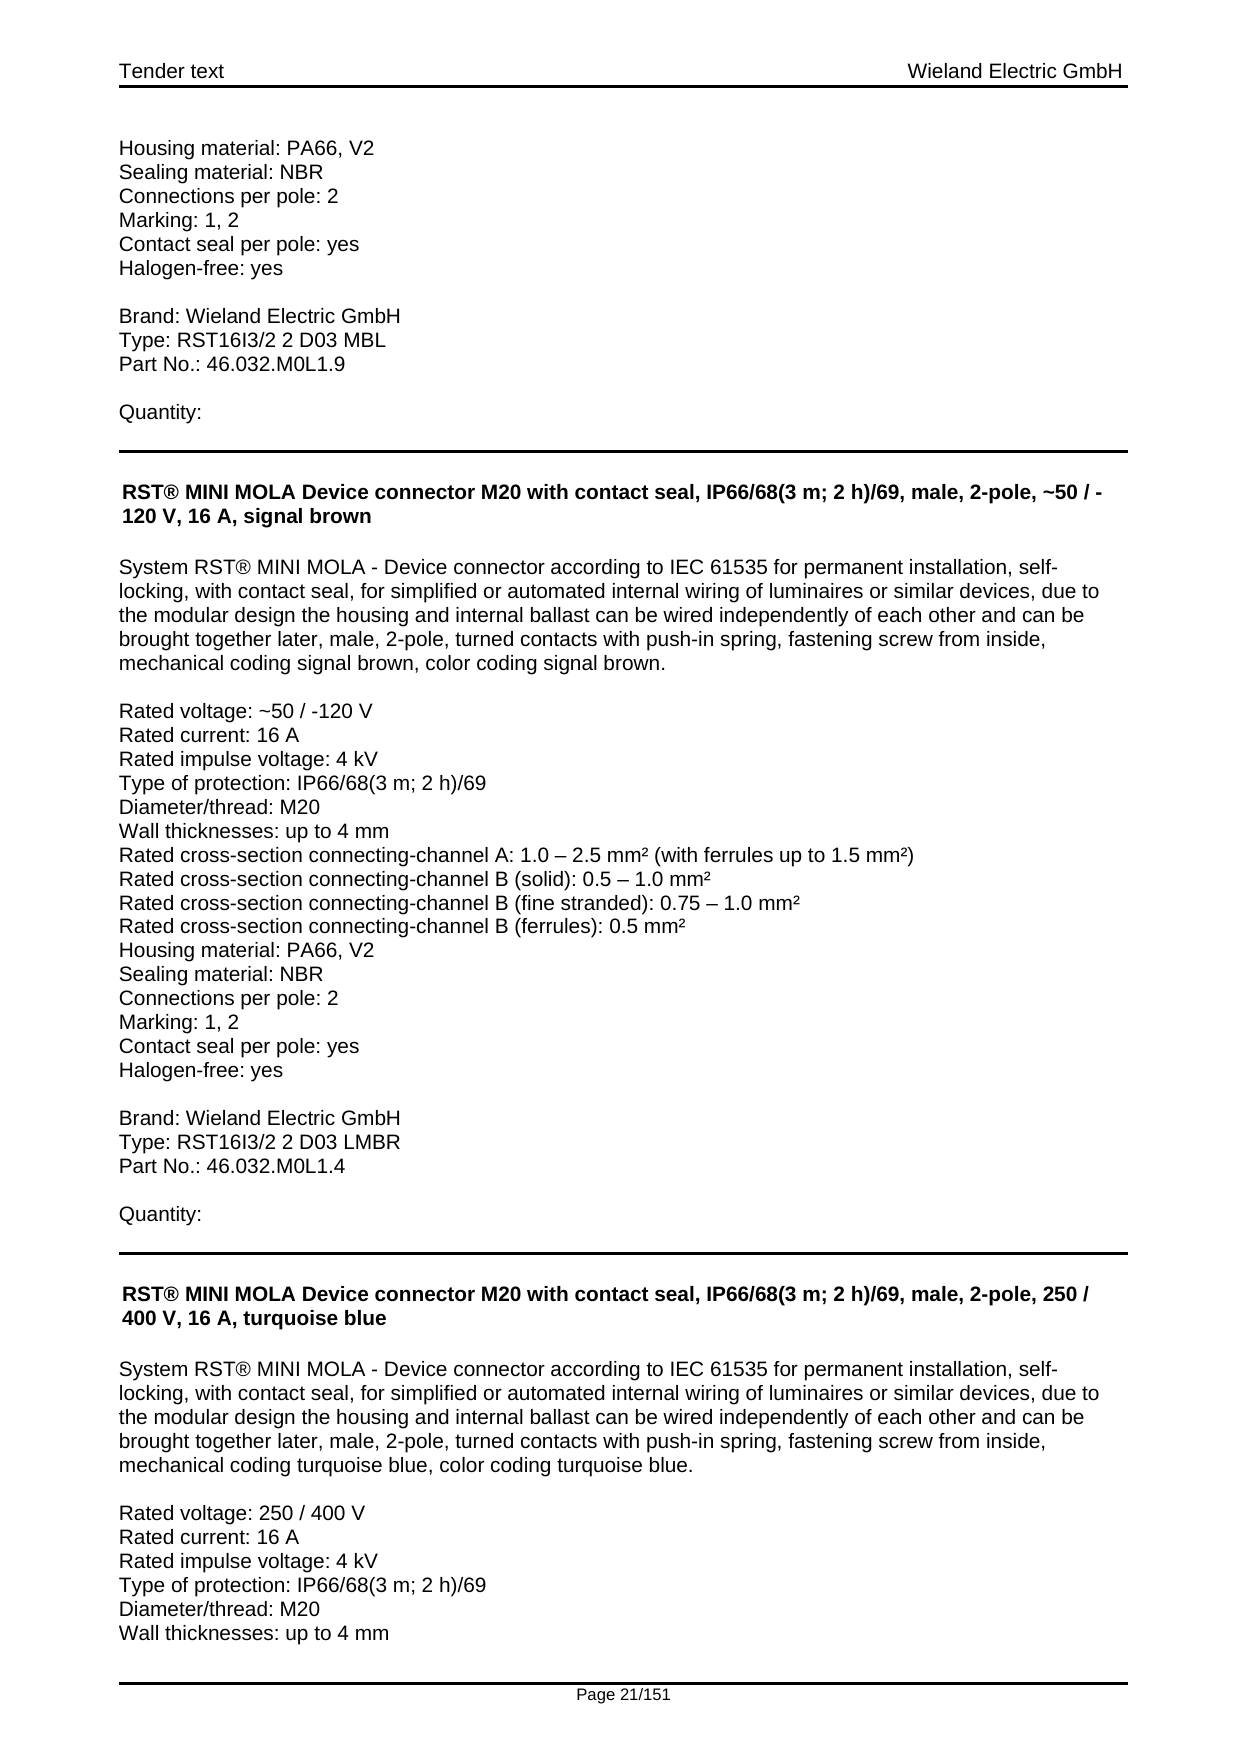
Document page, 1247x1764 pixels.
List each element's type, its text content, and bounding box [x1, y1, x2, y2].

text Brand: Wieland Electric GmbH [119, 1106, 1128, 1130]
text Halogen-free: yes [119, 256, 1128, 280]
text Connections per pole: 2 [119, 986, 1128, 1010]
text Wall thicknesses: up to 4 mm [119, 818, 1128, 842]
text Part No.: 46.032.M0L1.9 Quantity: [119, 352, 1128, 424]
text System RST® MINI MOLA - Device connector according to IEC 61535 for permanent installation, self-locking, with contact seal, for simplified or automated internal wiring of luminaires or similar devices, due to the modular design the housing and internal ballast can be wired independently of each other and can be brought together later, male, 2-pole, turned contacts with push-in spring, fastening screw from inside, mechanical coding turquoise blue, color coding turquoise blue. [119, 1357, 1128, 1477]
text Marking: 1, 2 [119, 1010, 1128, 1034]
text Sealing material: NBR [119, 160, 1128, 184]
text Diameter/thread: M20 [119, 1597, 1128, 1621]
text Marking: 1, 2 [119, 208, 1128, 232]
text Connections per pole: 2 [119, 184, 1128, 208]
text System RST® MINI MOLA - Device connector according to IEC 61535 for permanent installation, self-locking, with contact seal, for simplified or automated internal wiring of luminaires or similar devices, due to the modular design the housing and internal ballast can be wired independently of each other and can be brought together later, male, 2-pole, turned contacts with push-in spring, fastening screw from inside, mechanical coding signal brown, color coding signal brown. [119, 555, 1128, 675]
text Rated cross-section connecting-channel B (ferrules): 0.5 mm² [119, 914, 1128, 938]
text Rated cross-section connecting-channel B (solid): 0.5 – 1.0 mm² [119, 866, 1128, 890]
text RST® MINI MOLA Device connector M20 with contact seal, IP66/68(3 m; 2 h)/69, male, 2-pole, ~50 / -120 V, 16 A, signal brown [122, 480, 1125, 528]
text Rated voltage: ~50 / -120 V [119, 699, 1128, 723]
text Type: RST16I3/2 2 D03 MBL [119, 328, 1128, 352]
text Housing material: PA66, V2 [119, 136, 1128, 160]
text Brand: Wieland Electric GmbH [119, 304, 1128, 328]
text Rated impulse voltage: 4 kV [119, 1549, 1128, 1573]
text Rated cross-section connecting-channel B (fine stranded): 0.75 – 1.0 mm² [119, 890, 1128, 914]
text Type: RST16I3/2 2 D03 LMBR [119, 1130, 1128, 1154]
text Type of protection: IP66/68(3 m; 2 h)/69 [119, 1573, 1128, 1597]
text Diameter/thread: M20 [119, 794, 1128, 818]
text Type of protection: IP66/68(3 m; 2 h)/69 [119, 771, 1128, 794]
text Contact seal per pole: yes [119, 232, 1128, 256]
text Rated cross-section connecting-channel A: 1.0 – 2.5 mm² (with ferrules up to 1.5 mm²) [119, 842, 1128, 866]
text RST® MINI MOLA Device connector M20 with contact seal, IP66/68(3 m; 2 h)/69, male, 2-pole, 250 / 400 V, 16 A, turquoise blue [122, 1282, 1125, 1330]
text Rated current: 16 A [119, 1525, 1128, 1549]
text Contact seal per pole: yes [119, 1034, 1128, 1058]
text Part No.: 46.032.M0L1.4 Quantity: [119, 1154, 1128, 1226]
text Rated impulse voltage: 4 kV [119, 747, 1128, 771]
text Sealing material: NBR [119, 962, 1128, 986]
text Rated voltage: 250 / 400 V [119, 1501, 1128, 1525]
text Halogen-free: yes [119, 1058, 1128, 1082]
text Wall thicknesses: up to 4 mm [119, 1621, 1128, 1644]
text Housing material: PA66, V2 [119, 938, 1128, 962]
text Rated current: 16 A [119, 723, 1128, 747]
